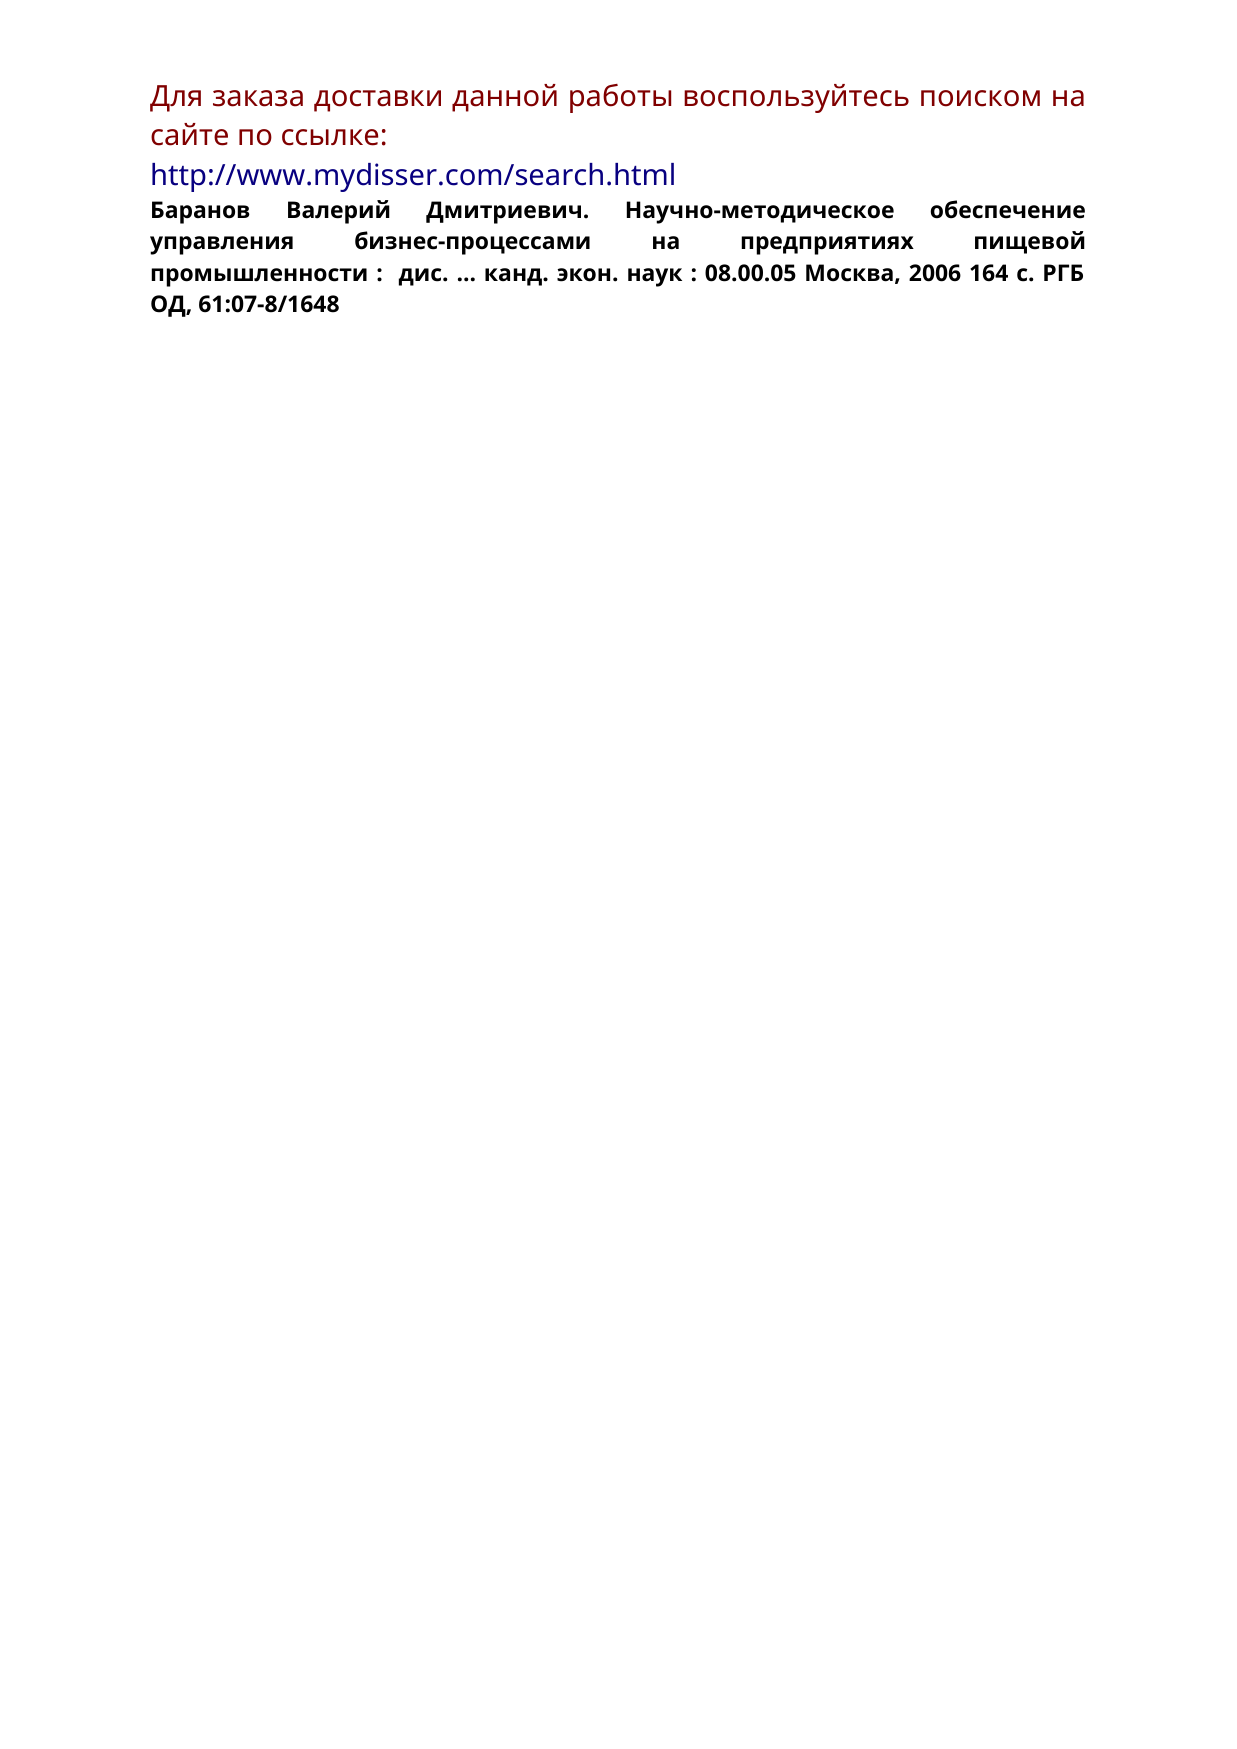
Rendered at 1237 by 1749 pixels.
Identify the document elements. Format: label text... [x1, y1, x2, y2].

text Баранов Валерий Дмитриевич. Научно-методическое обеспечение управления бизнес-процессами на предприятиях пищевой промышленности : дис. ... канд. экон. наук : 08.00.05 Москва, 2006 164 с. РГБ ОД, 61:07-8/1648 [150, 194, 1086, 319]
